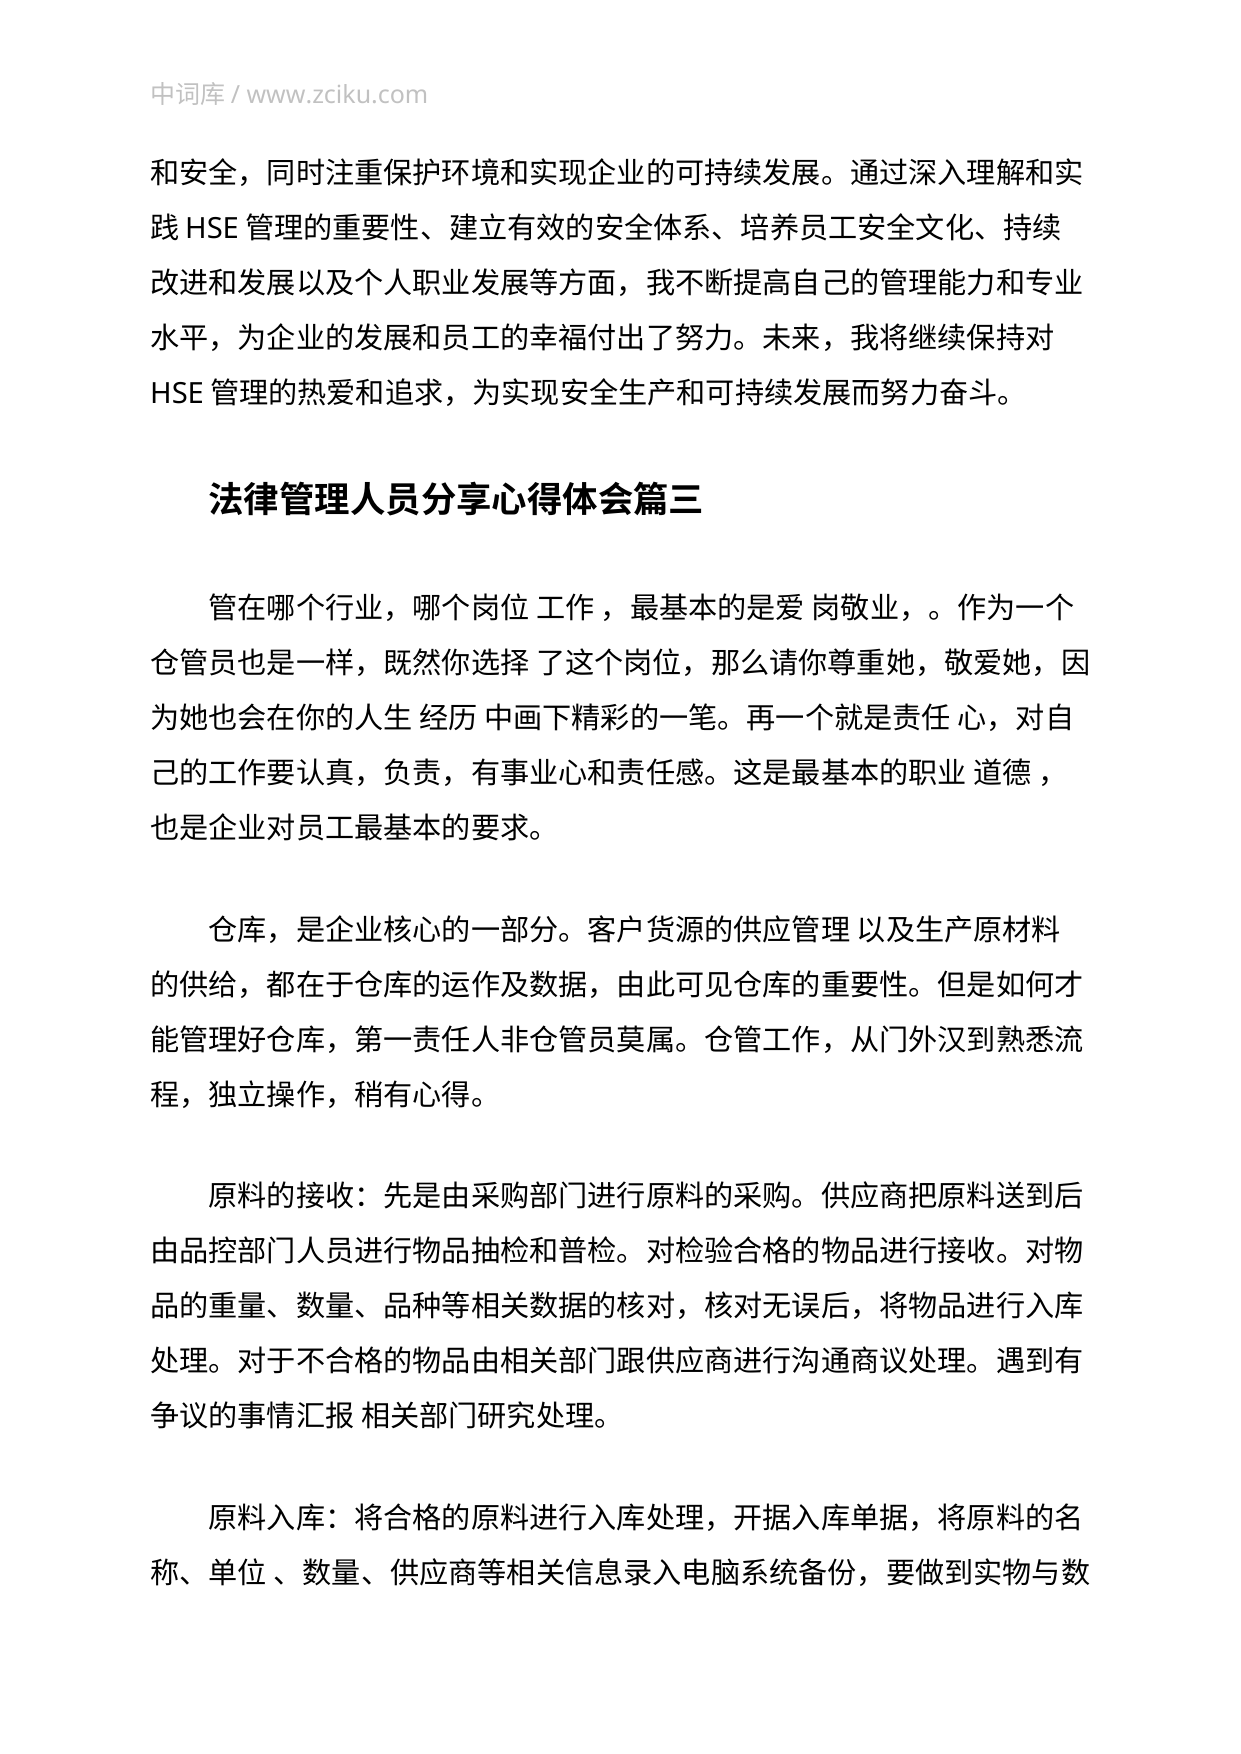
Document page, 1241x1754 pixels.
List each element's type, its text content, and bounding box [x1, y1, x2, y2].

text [150, 150, 1090, 412]
text 管在哪个行业，哪个岗位 工作 ，最基本的是爱 岗敬业，。作为一个仓管员也是一样，既然你选择 了这个岗位，那么请你尊重她，敬爱她，因为她也会在你的人生 经历 中画下精彩的一笔。再一个就是责任 心，对自己的工作要认真，负责，有事业心和责任感。这是最基本的职业 道德 ，也是企业对员工最基本的要求。 [150, 585, 1090, 847]
text 原料的接收：先是由采购部门进行原料的采购。供应商把原料送到后由品控部门人员进行物品抽检和普检。对检验合格的物品进行接收。对物品的重量、数量、品种等相关数据的核对，核对无误后，将物品进行入库处理。对于不合格的物品由相关部门跟供应商进行沟通商议处理。遇到有争议的事情汇报 相关部门研究处理。 [150, 1173, 1090, 1435]
text 仓库，是企业核心的一部分。客户货源的供应管理 以及生产原材料 的供给，都在于仓库的运作及数据，由此可见仓库的重要性。但是如何才能管理好仓库，第一责任人非仓管员莫属。仓管工作，从门外汉到熟悉流程，独立操作，稍有心得。 [150, 906, 1090, 1113]
text 法律管理人员分享心得体会篇三 [150, 472, 1090, 523]
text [150, 1494, 1090, 1591]
